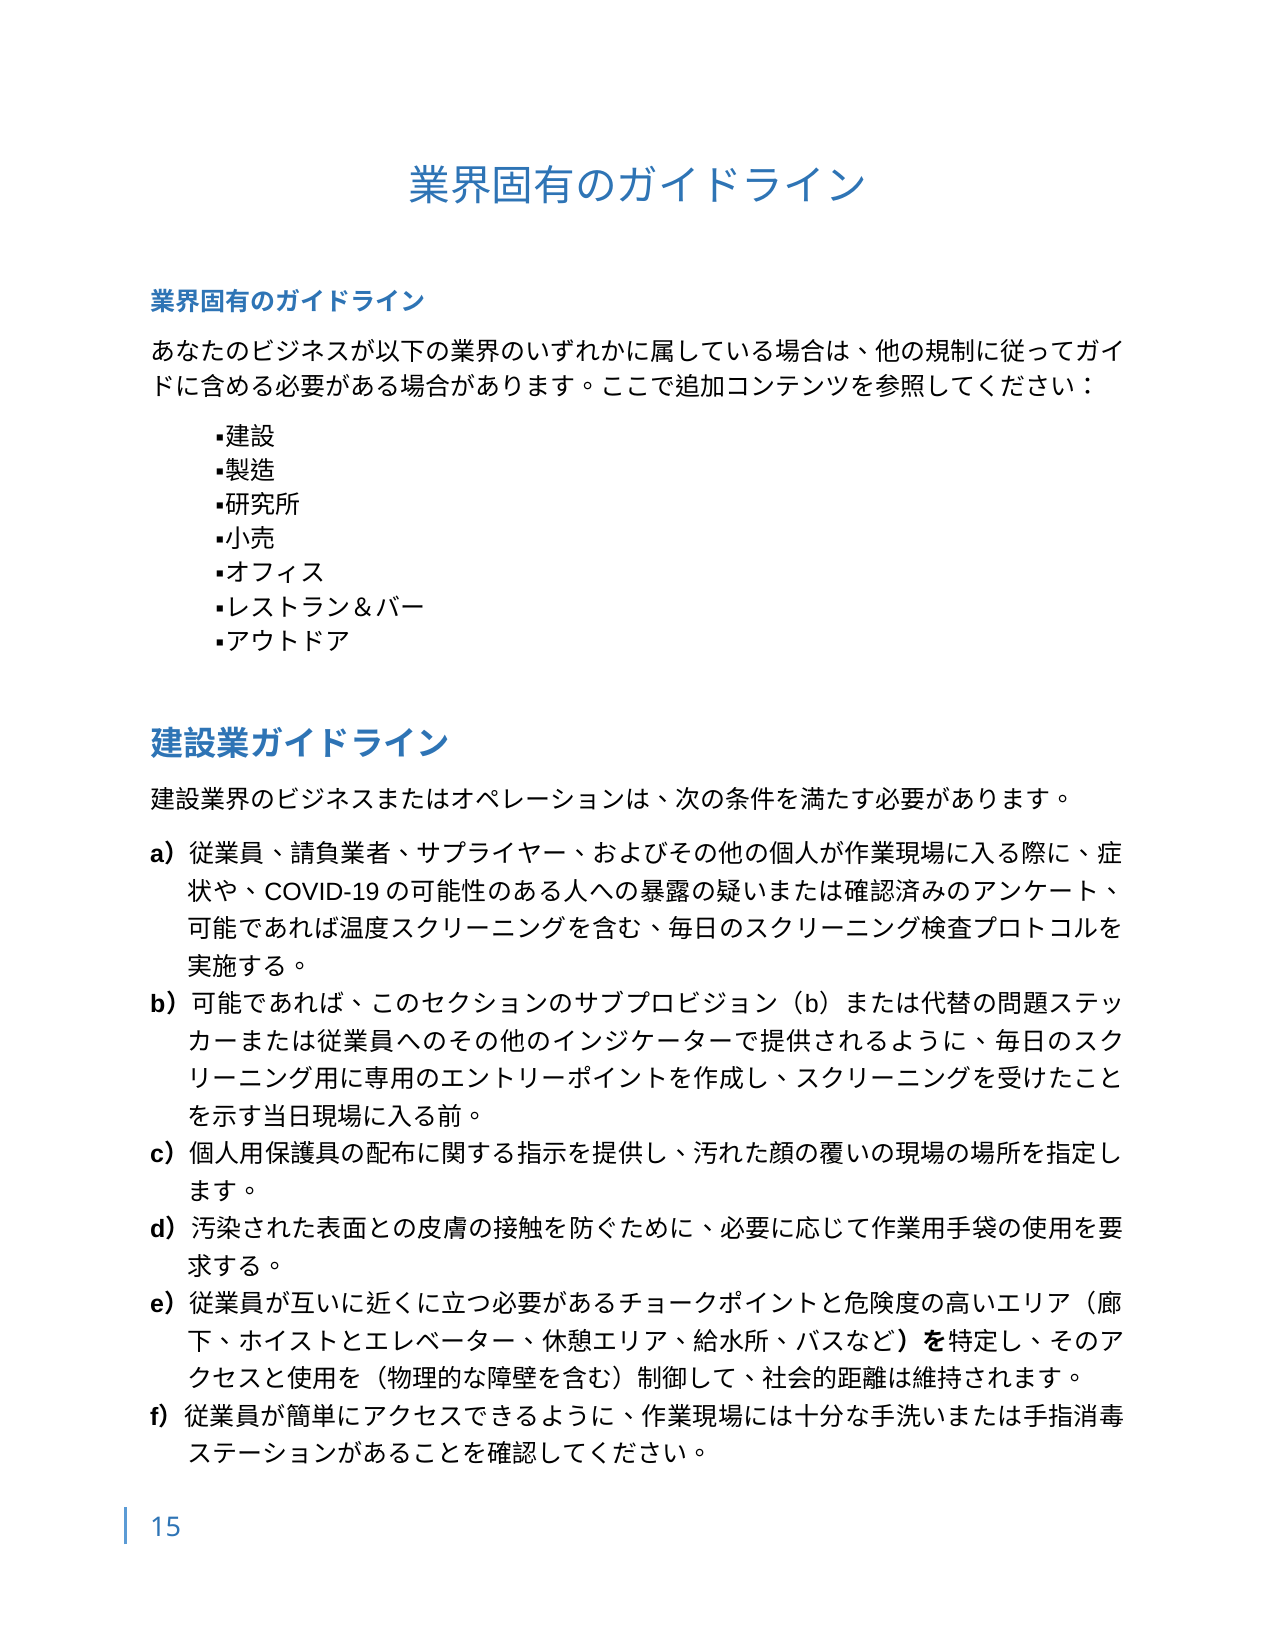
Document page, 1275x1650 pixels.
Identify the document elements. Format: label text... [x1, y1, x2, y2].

text 業界固有のガイドライン [150, 150, 1125, 212]
text f）従業員が簡単にアクセスできるように、作業現場には十分な手洗いまたは手指消毒ステーションがあることを確認してください。 [150, 1395, 1125, 1470]
text b）可能であれば、このセクションのサブプロビジョン（b）または代替の問題ステッカーまたは従業員へのその他のインジケーターで提供されるように、毎日のスクリーニング用に専用のエントリーポイントを作成し、スクリーニングを受けたことを示す当日現場に入る前。 [150, 982, 1125, 1132]
list アウトドア [215, 623, 1125, 657]
list オフィス [215, 555, 1125, 589]
text 建設業ガイドライン [150, 719, 1125, 765]
list 研究所 [215, 487, 1125, 521]
text c）個人用保護具の配布に関する指示を提供し、汚れた顔の覆いの現場の場所を指定します。 [150, 1132, 1125, 1207]
text あなたのビジネスが以下の業界のいずれかに属している場合は、他の規制に従ってガイドに含める必要がある場合があります。ここで追加コンテンツを参照してください： [150, 334, 1125, 402]
text e）従業員が互いに近くに立つ必要があるチョークポイントと危険度の高いエリア（廊下、ホイストとエレベーター、休憩エリア、給水所、バスなど）を特定し、そのアクセスと使用を（物理的な障壁を含む）制御して、社会的距離は維持されます。 [150, 1282, 1125, 1395]
list 製造 [215, 453, 1125, 487]
text 業界固有のガイドライン [150, 283, 1125, 317]
list 建設 [215, 419, 1125, 453]
text a）従業員、請負業者、サプライヤー、およびその他の個人が作業現場に入る際に、症状や、COVID-19の可能性のある人への暴露の疑いまたは確認済みのアンケート、可能であれば温度スクリーニングを含む、毎日のスクリーニング検査プロトコルを実施する。 [150, 832, 1125, 982]
text d）汚染された表面との皮膚の接触を防ぐために、必要に応じて作業用手袋の使用を要求する。 [150, 1207, 1125, 1282]
list 小売 [215, 521, 1125, 555]
text 建設業界のビジネスまたはオペレーションは、次の条件を満たす必要があります。 [150, 781, 1125, 816]
list レストラン＆バー [215, 589, 1125, 623]
